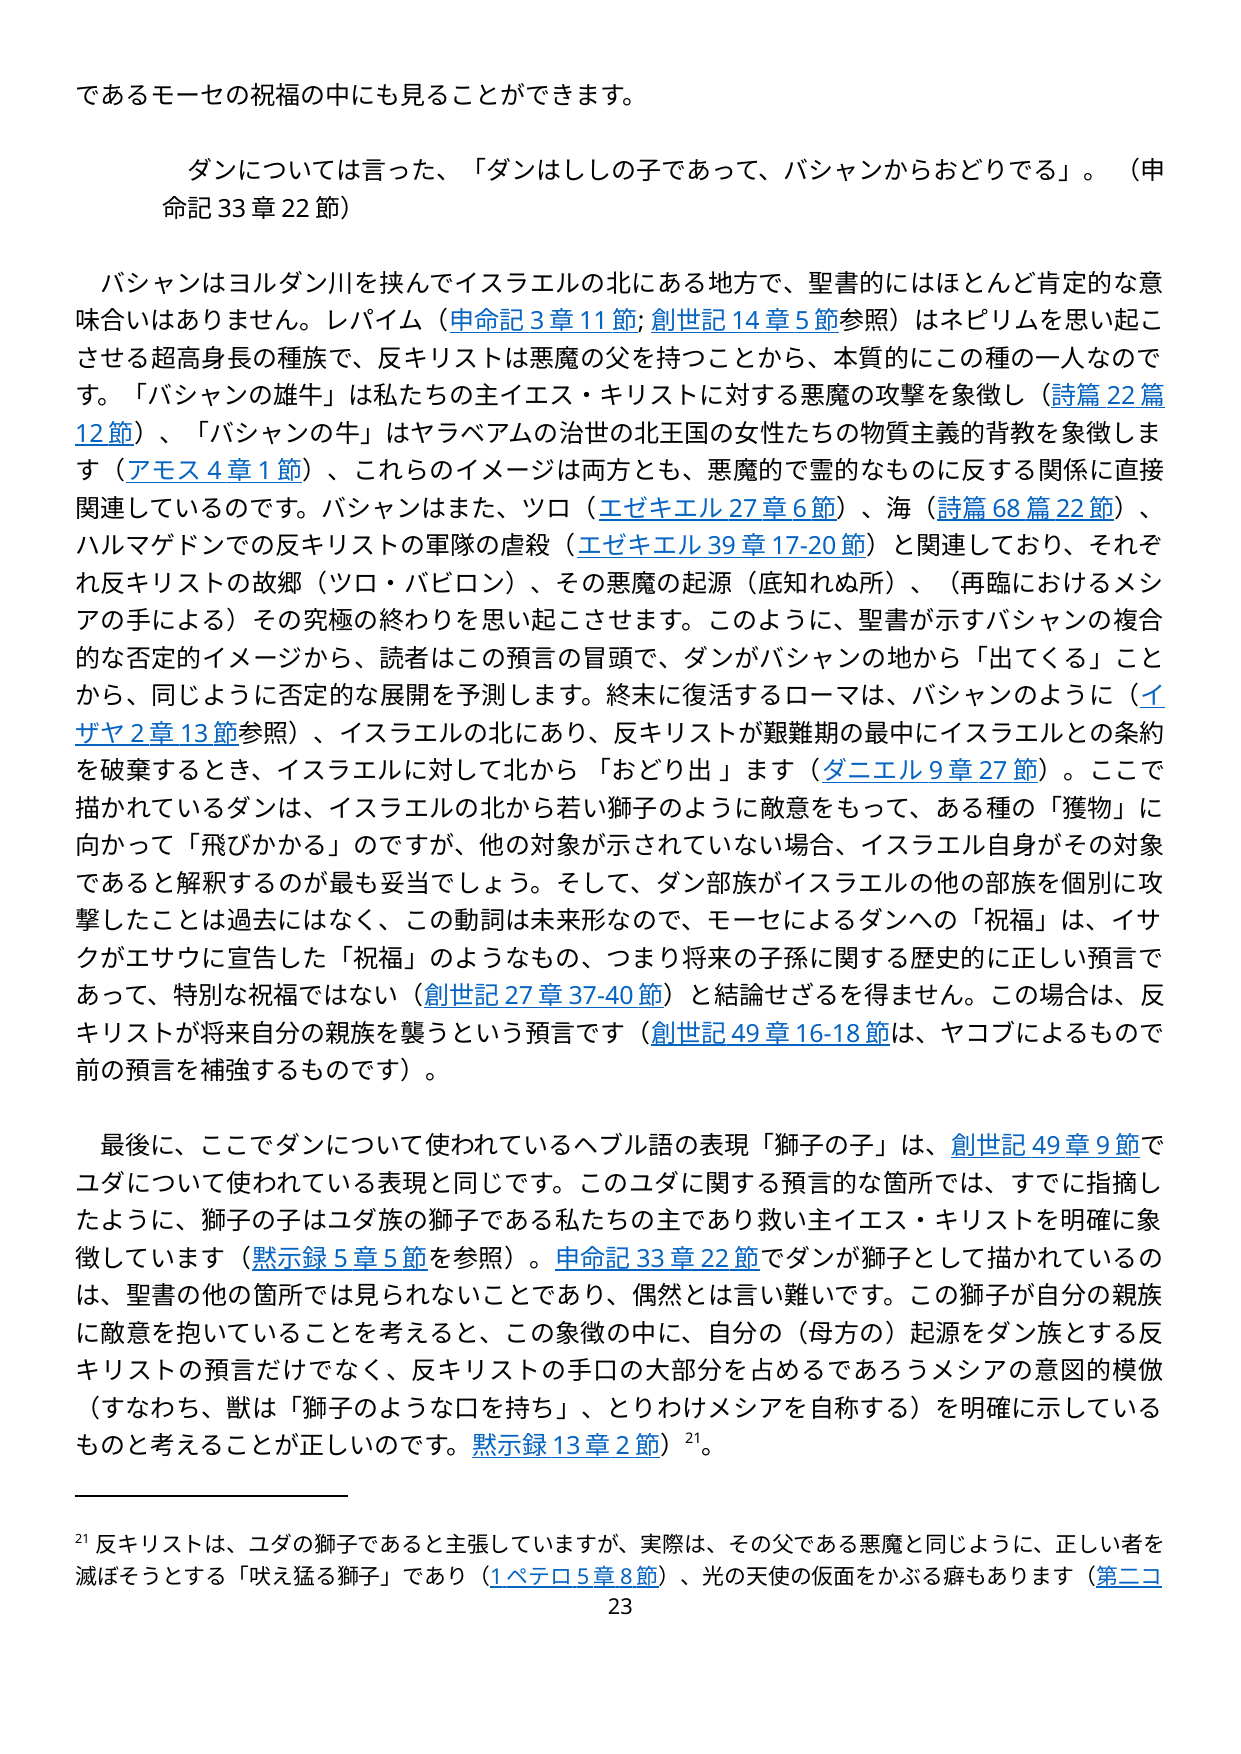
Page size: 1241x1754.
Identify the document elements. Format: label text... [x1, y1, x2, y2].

text バシャンはヨルダン川を挟んでイスラエルの北にある地方で、聖書的にはほとんど肯定的な意味合いはありません。レパイム（申命記3章11節; 創世記14章5節参照）はネピリムを思い起こさせる超高身長の種族で、反キリストは悪魔の父を持つことから、本質的にこの種の一人なのです。「バシャンの雄牛」は私たちの主イエス・キリストに対する悪魔の攻撃を象徴し（詩篇22篇12節）、「バシャンの牛」はヤラベアムの治世の北王国の女性たちの物質主義的背教を象徴します（アモス4章1節）、これらのイメージは両方とも、悪魔的で霊的なものに反する関係に直接関連しているのです。バシャンはまた、ツロ（エゼキエル27章6節）、海（詩篇68篇22節）、ハルマゲドンでの反キリストの軍隊の虐殺（エゼキエル39章17-20節）と関連しており、それぞれ反キリストの故郷（ツロ・バビロン）、その悪魔の起源（底知れぬ所）、（再臨におけるメシアの手による）その究極の終わりを思い起こさせます。このように、聖書が示すバシャンの複合的な否定的イメージから、読者はこの預言の冒頭で、ダンがバシャンの地から「出てくる」ことから、同じように否定的な展開を予測します。終末に復活するローマは、バシャンのように（イザヤ2章13節参照）、イスラエルの北にあり、反キリストが艱難期の最中にイスラエルとの条約を破棄するとき、イスラエルに対して北から 「おどり出 」ます（ダニエル9章27節）。ここで描かれているダンは、イスラエルの北から若い獅子のように敵意をもって、ある種の「獲物」に向かって「飛びかかる」のですが、他の対象が示されていない場合、イスラエル自身がその対象であると解釈するのが最も妥当でしょう。そして、ダン部族がイスラエルの他の部族を個別に攻撃したことは過去にはなく、この動詞は未来形なので、モーセによるダンへの「祝福」は、イサクがエサウに宣告した「祝福」のようなもの、つまり将来の子孫に関する歴史的に正しい預言であって、特別な祝福ではない（創世記27章37-40節）と結論せざるを得ません。この場合は、反キリストが将来自分の親族を襲うという預言です（創世記49章16-18節は、ヤコブによるもので前の預言を補強するものです）。 [75, 262, 1165, 1087]
text ダンについては言った、「ダンはししの子であって、バシャンからおどりでる」。 （申命記33章22節） [162, 150, 1165, 225]
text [75, 75, 1165, 112]
text 最後に、ここでダンについて使われているヘブル語の表現「獅子の子」は、創世記49章9節でユダについて使われている表現と同じです。このユダに関する預言的な箇所では、すでに指摘したように、獅子の子はユダ族の獅子である私たちの主であり救い主イエス・キリストを明確に象徴しています（黙示録5章5節を参照）。申命記33章22節でダンが獅子として描かれているのは、聖書の他の箇所では見られないことであり、偶然とは言い難いです。この獅子が自分の親族に敵意を抱いていることを考えると、この象徴の中に、自分の（母方の）起源をダン族とする反キリストの預言だけでなく、反キリストの手口の大部分を占めるであろうメシアの意図的模倣（すなわち、獣は「獅子のような口を持ち」、とりわけメシアを自称する）を明確に示しているものと考えることが正しいのです。黙示録13章2節）。 [75, 1125, 1165, 1462]
